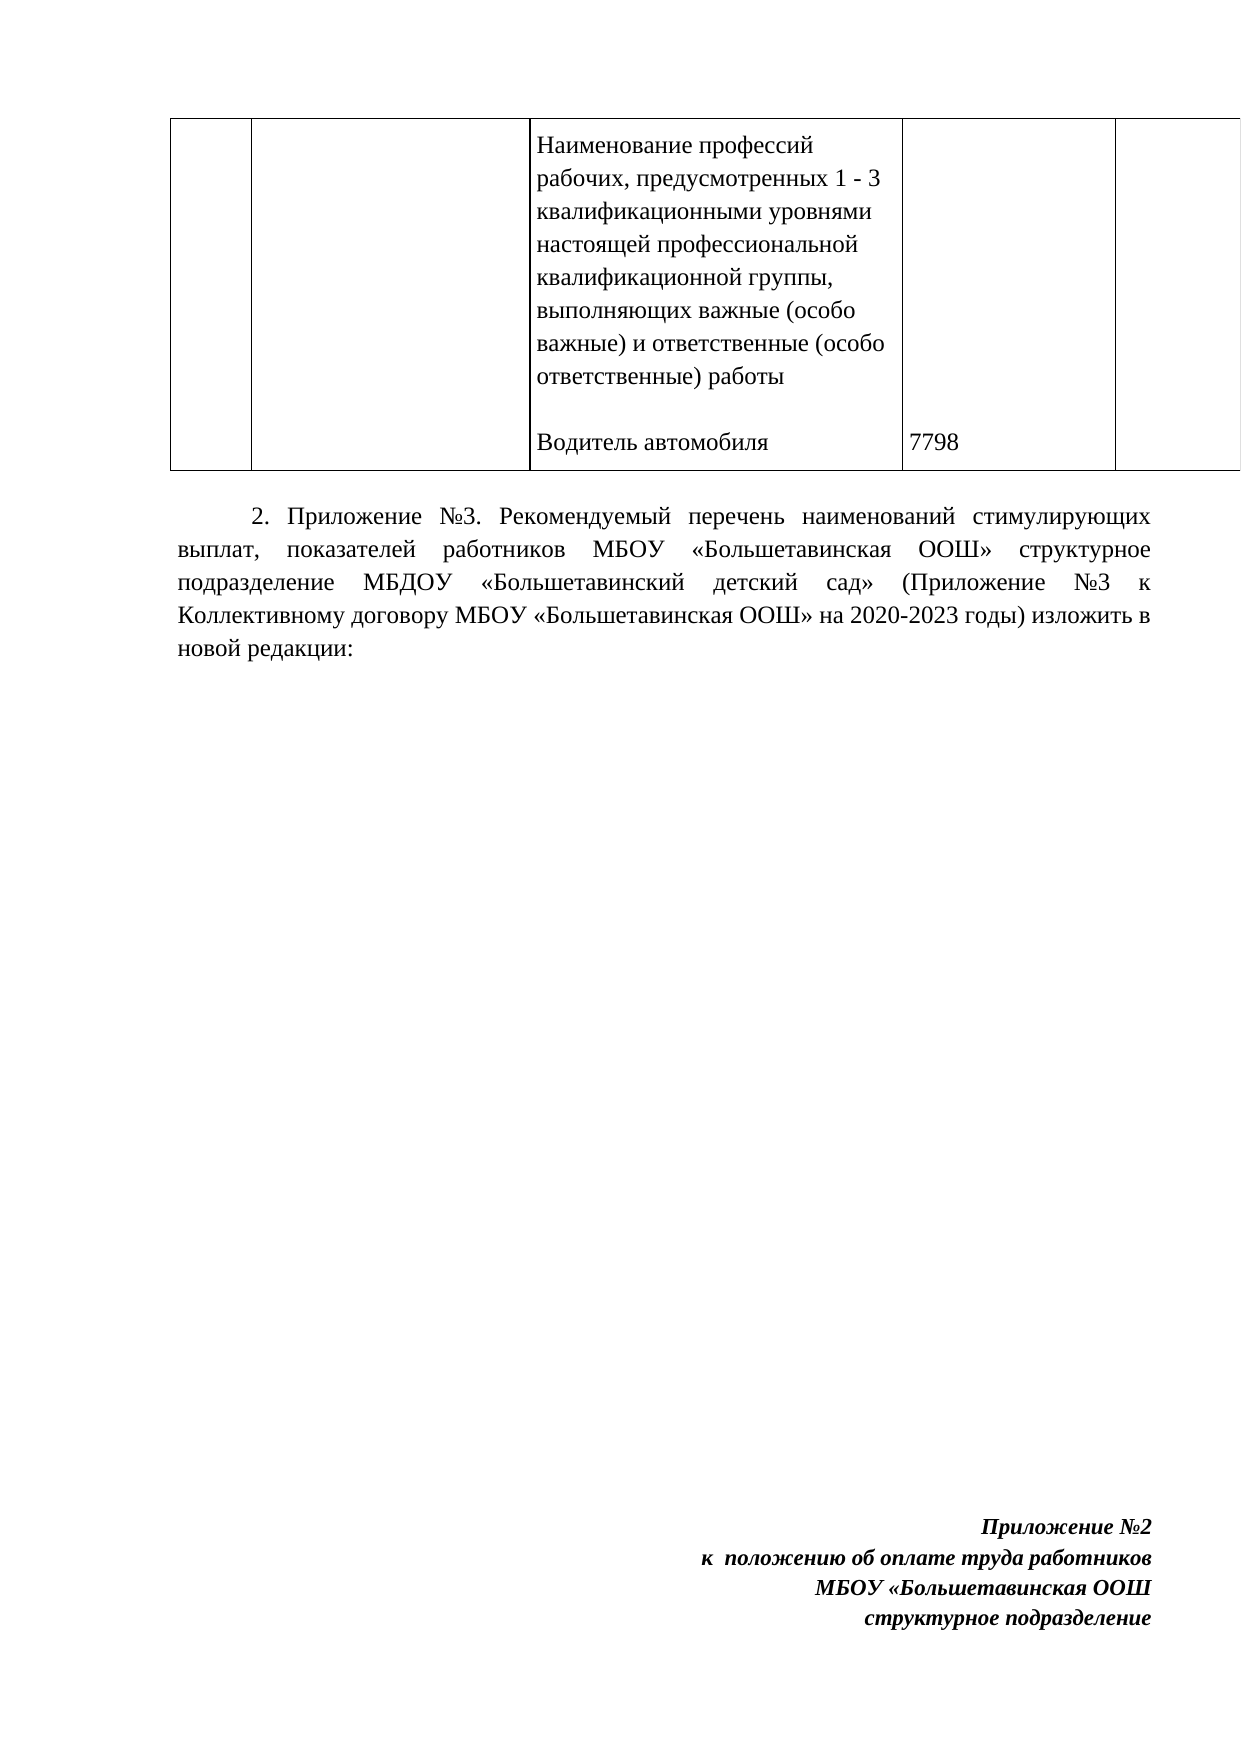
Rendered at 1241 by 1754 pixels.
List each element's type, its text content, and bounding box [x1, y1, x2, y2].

table_cell 7798 [903, 119, 1115, 470]
text структурное подразделение [177, 1604, 1152, 1630]
text МБОУ «Большетавинская ООШ [177, 1574, 1152, 1600]
text 2. Приложение №3. Рекомендуемый перечень наименований стимулирующих выплат, показателей работников МБОУ «Большетавинская ООШ» структурное подразделение МБДОУ «Большетавинский детский сад» (Приложение №3 к Коллективному договору МБОУ «Большетавинская ООШ» на 2020-2023 годы) изложить в новой редакции: [177, 501, 1152, 662]
text Приложение №2 [177, 1513, 1152, 1540]
table_cell Наименование профессий рабочих, предусмотренных 1 - 3 квалификационными уровнями настоящей профессиональной квалификационной группы, выполняющих важные (особо важные) и ответственные (особо ответственные) работы Водитель автомобиля [531, 119, 902, 470]
text к положению об оплате труда работников [177, 1544, 1152, 1570]
table_cell [1116, 119, 1240, 470]
